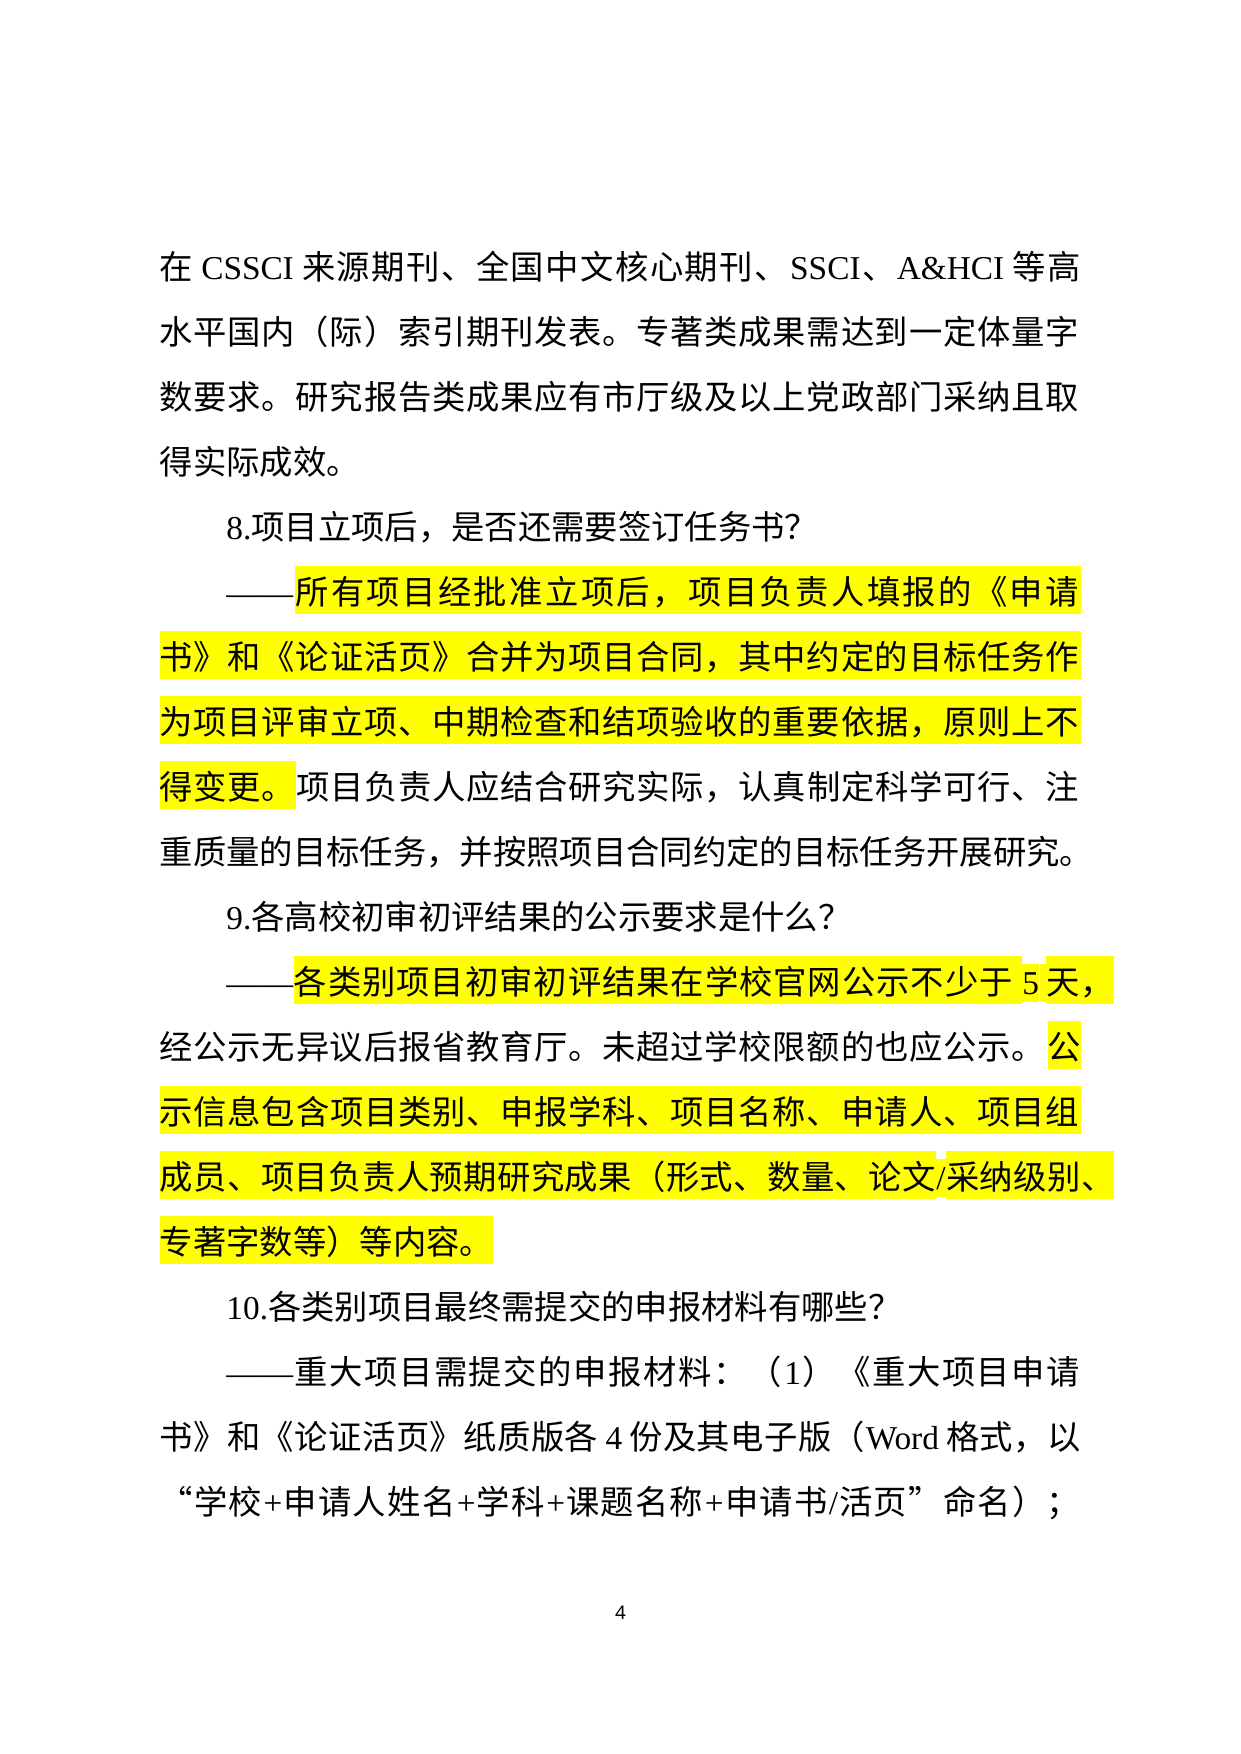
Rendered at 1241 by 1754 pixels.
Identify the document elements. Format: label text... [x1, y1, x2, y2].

text 8.项目立项后，是否还需要签订任务书？ [159, 493, 1081, 558]
text 10.各类别项目最终需提交的申报材料有哪些？ [159, 1273, 1081, 1338]
text ——各类别项目初审初评结果在学校官网公示不少于5天，经公示无异议后报省教育厅。未超过学校限额的也应公示。公示信息包含项目类别、申报学科、项目名称、申请人、项目组成员、项目负责人预期研究成果（形式、数量、论文/采纳级别、专著字数等）等内容。 [159, 948, 1081, 1273]
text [159, 233, 1081, 493]
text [159, 1338, 1081, 1533]
text ——所有项目经批准立项后，项目负责人填报的《申请书》和《论证活页》合并为项目合同，其中约定的目标任务作为项目评审立项、中期检查和结项验收的重要依据，原则上不得变更。项目负责人应结合研究实际，认真制定科学可行、注重质量的目标任务，并按照项目合同约定的目标任务开展研究。 [159, 558, 1081, 883]
text 9.各高校初审初评结果的公示要求是什么？ [159, 883, 1081, 948]
